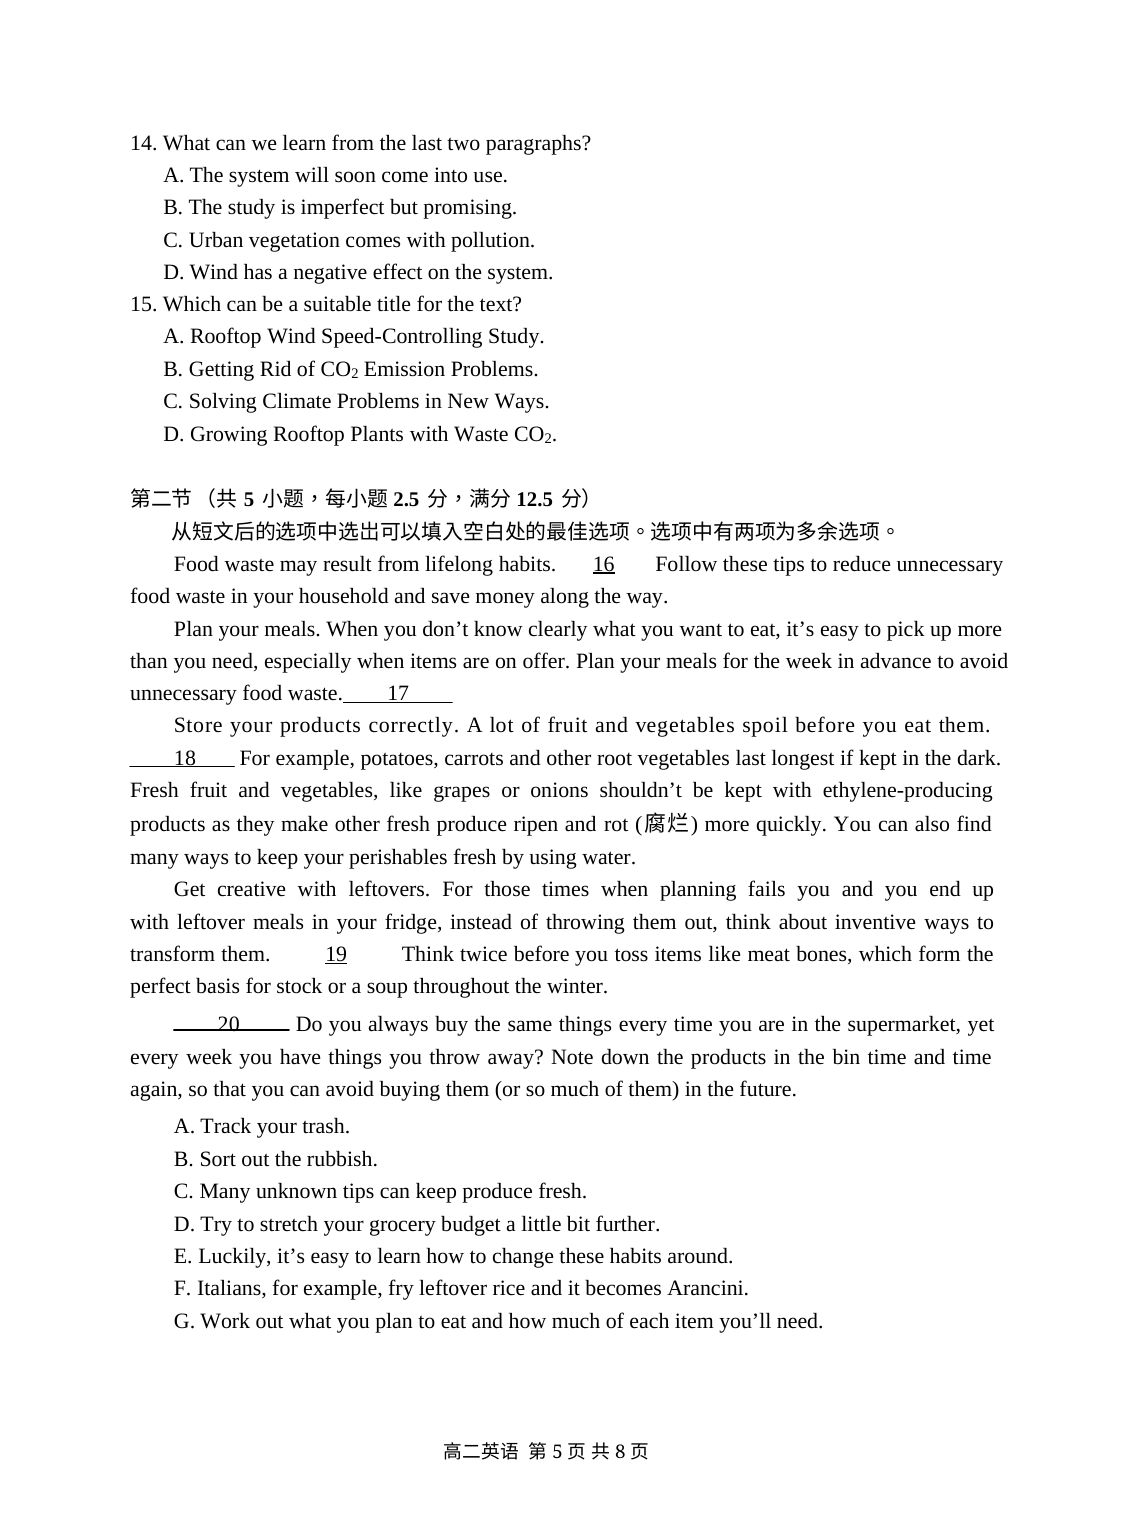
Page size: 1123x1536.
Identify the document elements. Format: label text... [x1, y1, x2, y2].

list Growing Rooftop Plants with Waste CO2. [163, 421, 1069, 447]
picture [124, 700, 998, 1109]
text products as they make other fresh produce ripen and rot (腐烂) more quickly. You can also find many ways to keep your perishables fresh by using water. [130, 808, 992, 869]
text transform them. 19 Think twice before you toss items like meat bones, which form the [130, 941, 1069, 966]
text 14. What can we learn from the last two paragraphs? [130, 129, 1069, 155]
list The system will soon come into use. [163, 162, 1069, 187]
text 18 For example, potatoes, carrots and other root vegetables last longest if kept in the dark. [174, 745, 1069, 770]
list Sort out the rubbish. [174, 1146, 1069, 1171]
picture [124, 1163, 998, 1239]
text 第二节（共5小题，每小题 2.5分，满分 12.5分） [130, 486, 1069, 512]
text 高二英语 第 5 页 共 8 页 [444, 1439, 1069, 1463]
list Solving Climate Problems in New Ways. [163, 388, 1069, 414]
text than you need, especially when items are on offer. Plan your meals for the week in advance to avoid [130, 648, 1069, 673]
text Fresh fruit and vegetables, like grapes or onions shouldn’t be kept with ethylene-producing [130, 777, 1069, 802]
text with leftover meals in your fridge, instead of throwing them out, think about inventive ways to [130, 909, 1069, 934]
list The study is imperfect but promising. [163, 194, 1069, 219]
list Work out what you plan to eat and how much of each item you’ll need. [174, 1308, 1069, 1333]
text perfect basis for stock or a soup throughout the winter. [130, 973, 1069, 998]
list Try to stretch your grocery budget a little bit further. [174, 1211, 1069, 1236]
text 从短文后的选项中选岀可以填入空白处的最佳选项。选项中有两项为多余选项。 [171, 518, 1069, 544]
list Track your trash. [174, 1113, 1069, 1139]
list Many unknown tips can keep produce fresh. [174, 1178, 1069, 1204]
list Urban vegetation comes with pollution. [163, 227, 1069, 252]
text Get creative with leftovers. For those times when planning fails you and you end up [174, 876, 1069, 902]
list Getting Rid of CO2 Emission Problems. [163, 356, 1069, 382]
text 20 Do you always buy the same things every time you are in the supermarket, yet [217, 1011, 1069, 1037]
list Luckily, it’s easy to learn how to change these habits around. [174, 1243, 1069, 1268]
text food waste in your household and save money along the way. [130, 583, 1069, 608]
text Plan your meals. When you don’t know clearly what you want to eat, it’s easy to pick up more [174, 616, 1069, 641]
text unnecessary food waste. 17 . [130, 680, 1069, 705]
text Store your products correctly. A lot of fruit and vegetables spoil before you eat them. [174, 712, 1069, 738]
list Italians, for example, fry leftover rice and it becomes Arancini. [174, 1275, 1069, 1301]
text 15. Which can be a suitable title for the text? [130, 291, 1069, 316]
text every week you have things you throw away? Note down the products in the bin time and time again, so that you can avoid buying them (or so much of them) in the future. [130, 1044, 992, 1101]
list Rooftop Wind Speed-Controlling Study. [163, 323, 1069, 349]
text Food waste may result from lifelong habits. 16 Follow these tips to reduce unnecessary [174, 551, 1069, 576]
list Wind has a negative effect on the system. [163, 259, 1069, 284]
